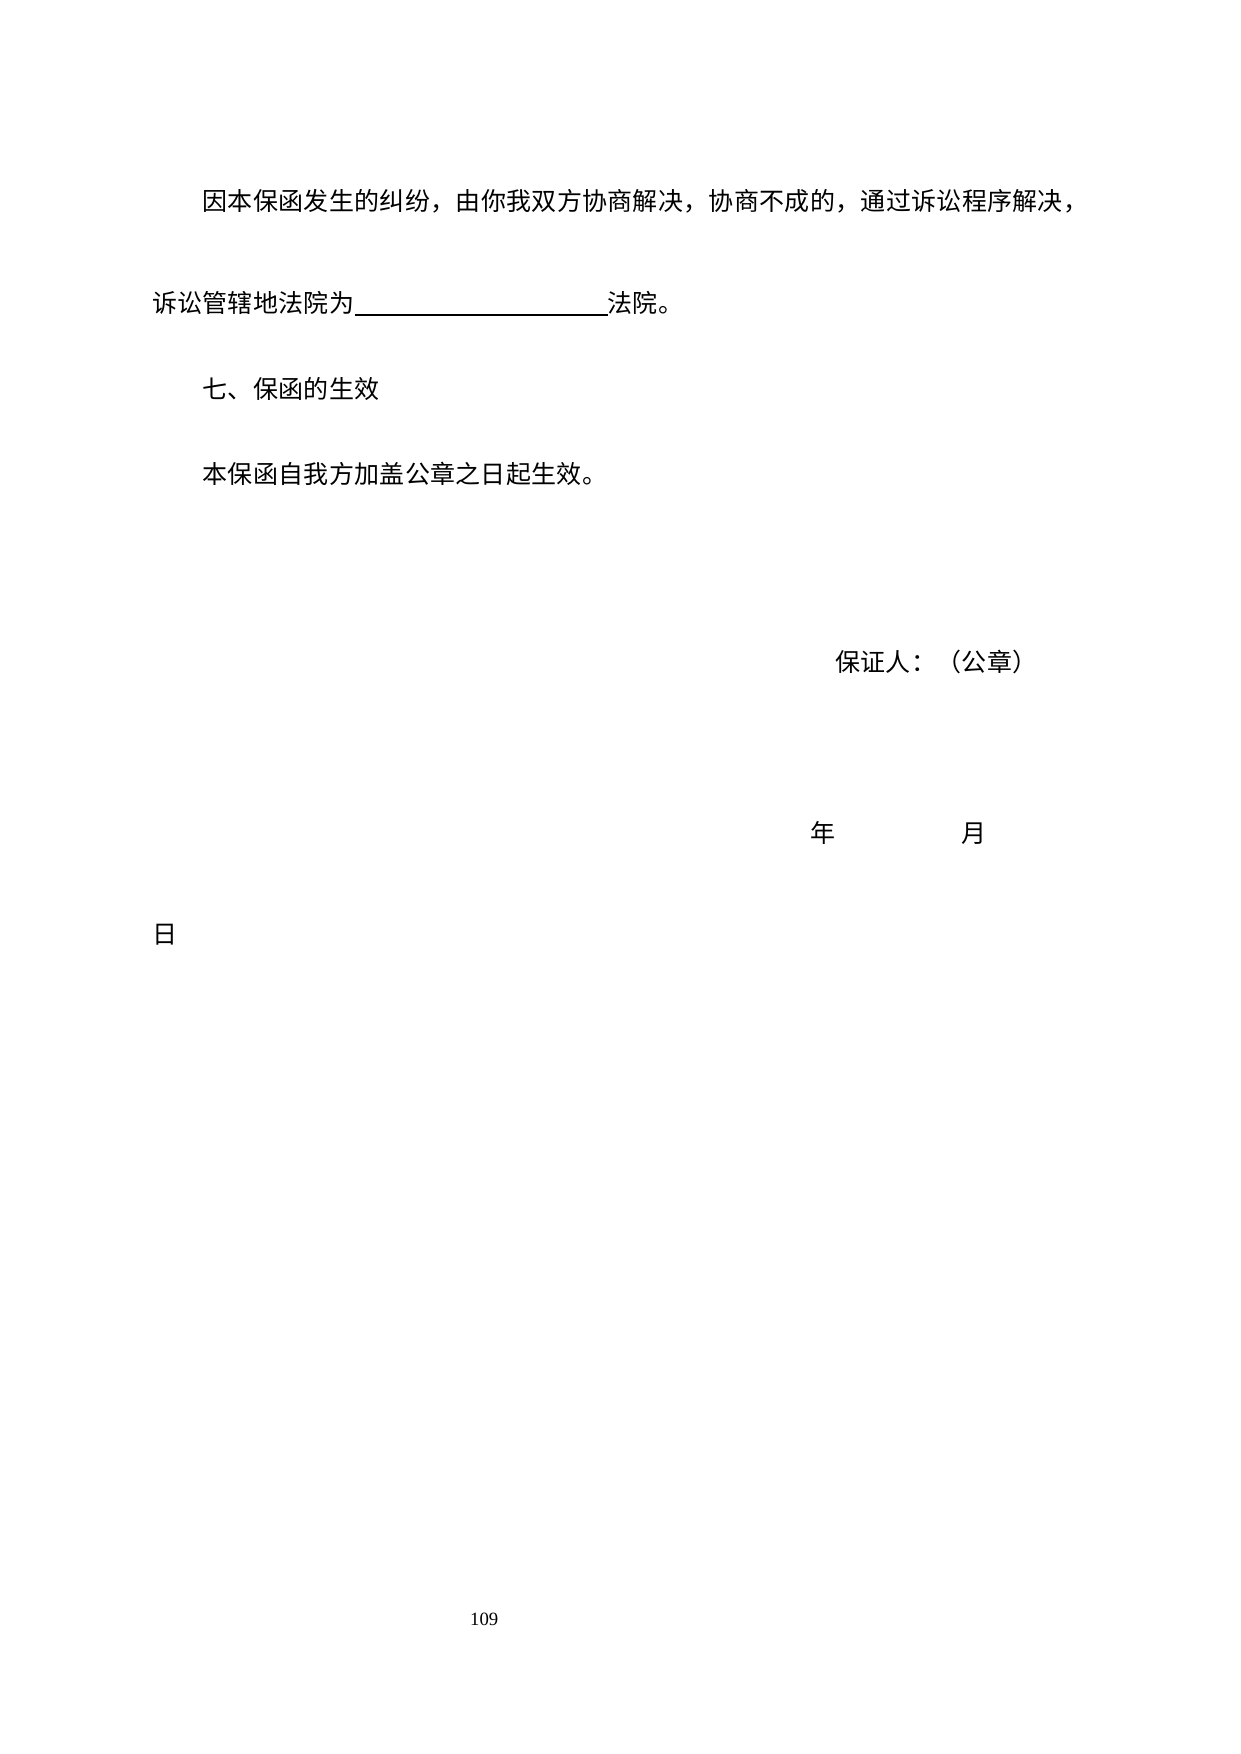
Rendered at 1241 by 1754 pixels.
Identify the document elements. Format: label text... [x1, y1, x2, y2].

text 因本保函发生的纠纷，由你我双方协商解决，协商不成的，通过诉讼程序解决，诉讼管辖地法院为 法院。 [152, 166, 1088, 335]
text 七、保函的生效 [152, 353, 1088, 421]
text 保证人：（公章） [152, 627, 1088, 694]
text 本保函自我方加盖公章之日起生效。 [152, 439, 1088, 507]
text 年 月 日 [152, 797, 1088, 967]
